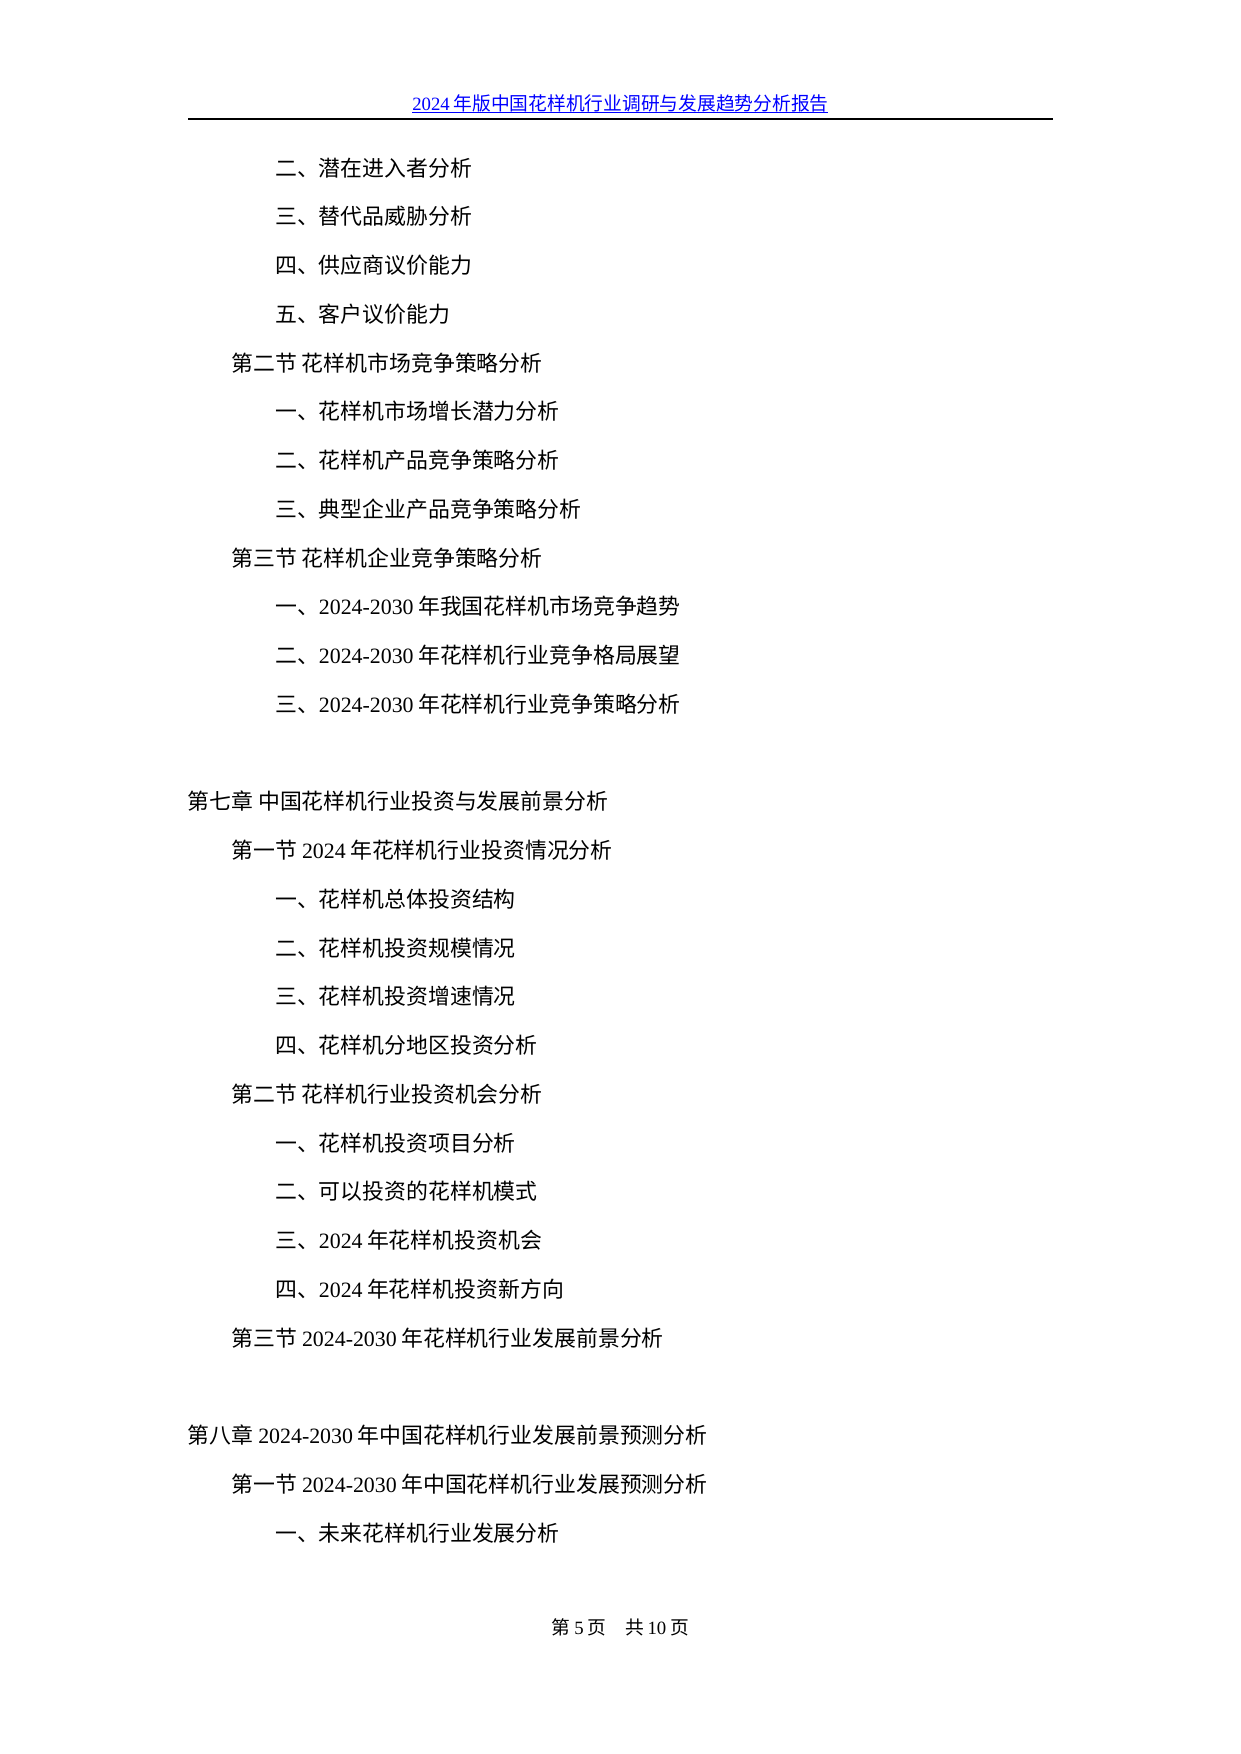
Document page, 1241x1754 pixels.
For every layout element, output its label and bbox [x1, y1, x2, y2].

text [187, 150, 1053, 1548]
